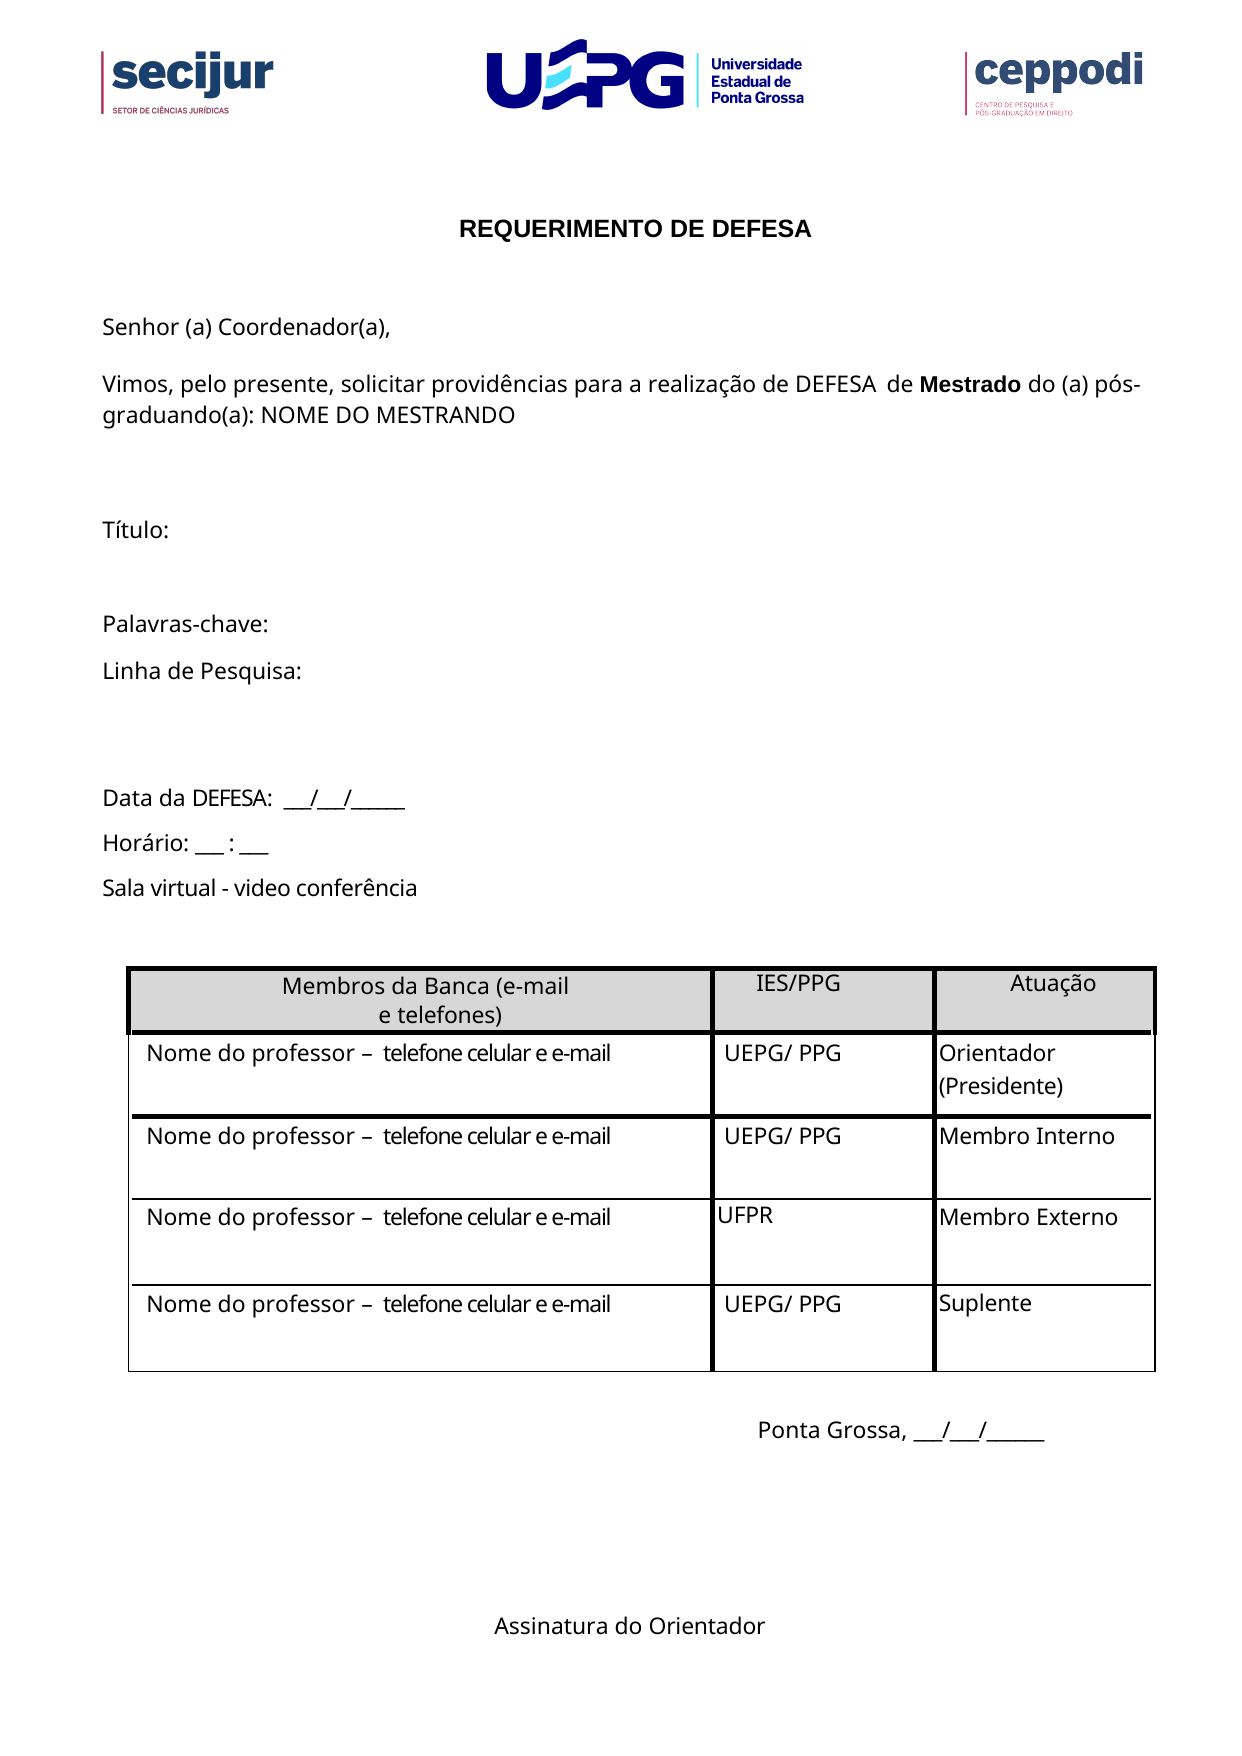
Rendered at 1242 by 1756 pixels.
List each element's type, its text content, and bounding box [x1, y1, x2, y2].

text Assinatura do Orientador [103, 1609, 1157, 1641]
table_cell UEPG/ PPG [715, 1286, 932, 1371]
text Palavras-chave: [102, 608, 1169, 639]
table_cell Membro Externo [937, 1198, 1154, 1284]
table_header IES/PPG [715, 971, 932, 1030]
text Linha de Pesquisa: [102, 655, 1169, 687]
table_cell UEPG/ PPG [715, 1035, 932, 1114]
picture [68, 0, 307, 165]
table_cell Nome do professor – telefone celular e e-mail [129, 1198, 710, 1284]
text Data da DEFESA: ___/___/______ [102, 781, 1169, 813]
table_header Atuação [937, 971, 1153, 1030]
text Sala virtual - video conferência [102, 872, 1169, 903]
table_cell Membro Interno [937, 1114, 1154, 1198]
table_cell Nome do professor – telefone celular e e-mail [129, 1114, 710, 1198]
table_cell Orientador (Presidente) [937, 1030, 1154, 1114]
text REQUERIMENTO DE DEFESA [103, 214, 1168, 243]
text Título: [102, 514, 1169, 545]
table_cell UFPR [715, 1200, 932, 1284]
table_cell UEPG/ PPG [715, 1119, 932, 1198]
text Horário: ___ : ___ [102, 827, 1169, 858]
text Vimos, pelo presente, solicitar providências para a realização de DEFESA de Mestrado do (a) pós- graduando(a): NOME DO MESTRANDO [102, 368, 1169, 430]
text Senhor (a) Coordenador(a), [102, 310, 1169, 342]
picture [965, 52, 1143, 117]
text Ponta Grossa, ___/___/______ [757, 1414, 1169, 1445]
picture [486, 39, 804, 110]
table_header Membros da Banca (e-mail e telefones) [131, 971, 710, 1030]
table_cell Nome do professor – telefone celular e e-mail [129, 1030, 710, 1114]
table_cell Nome do professor – telefone celular e e-mail [129, 1284, 710, 1371]
table_cell Suplente [937, 1284, 1154, 1371]
